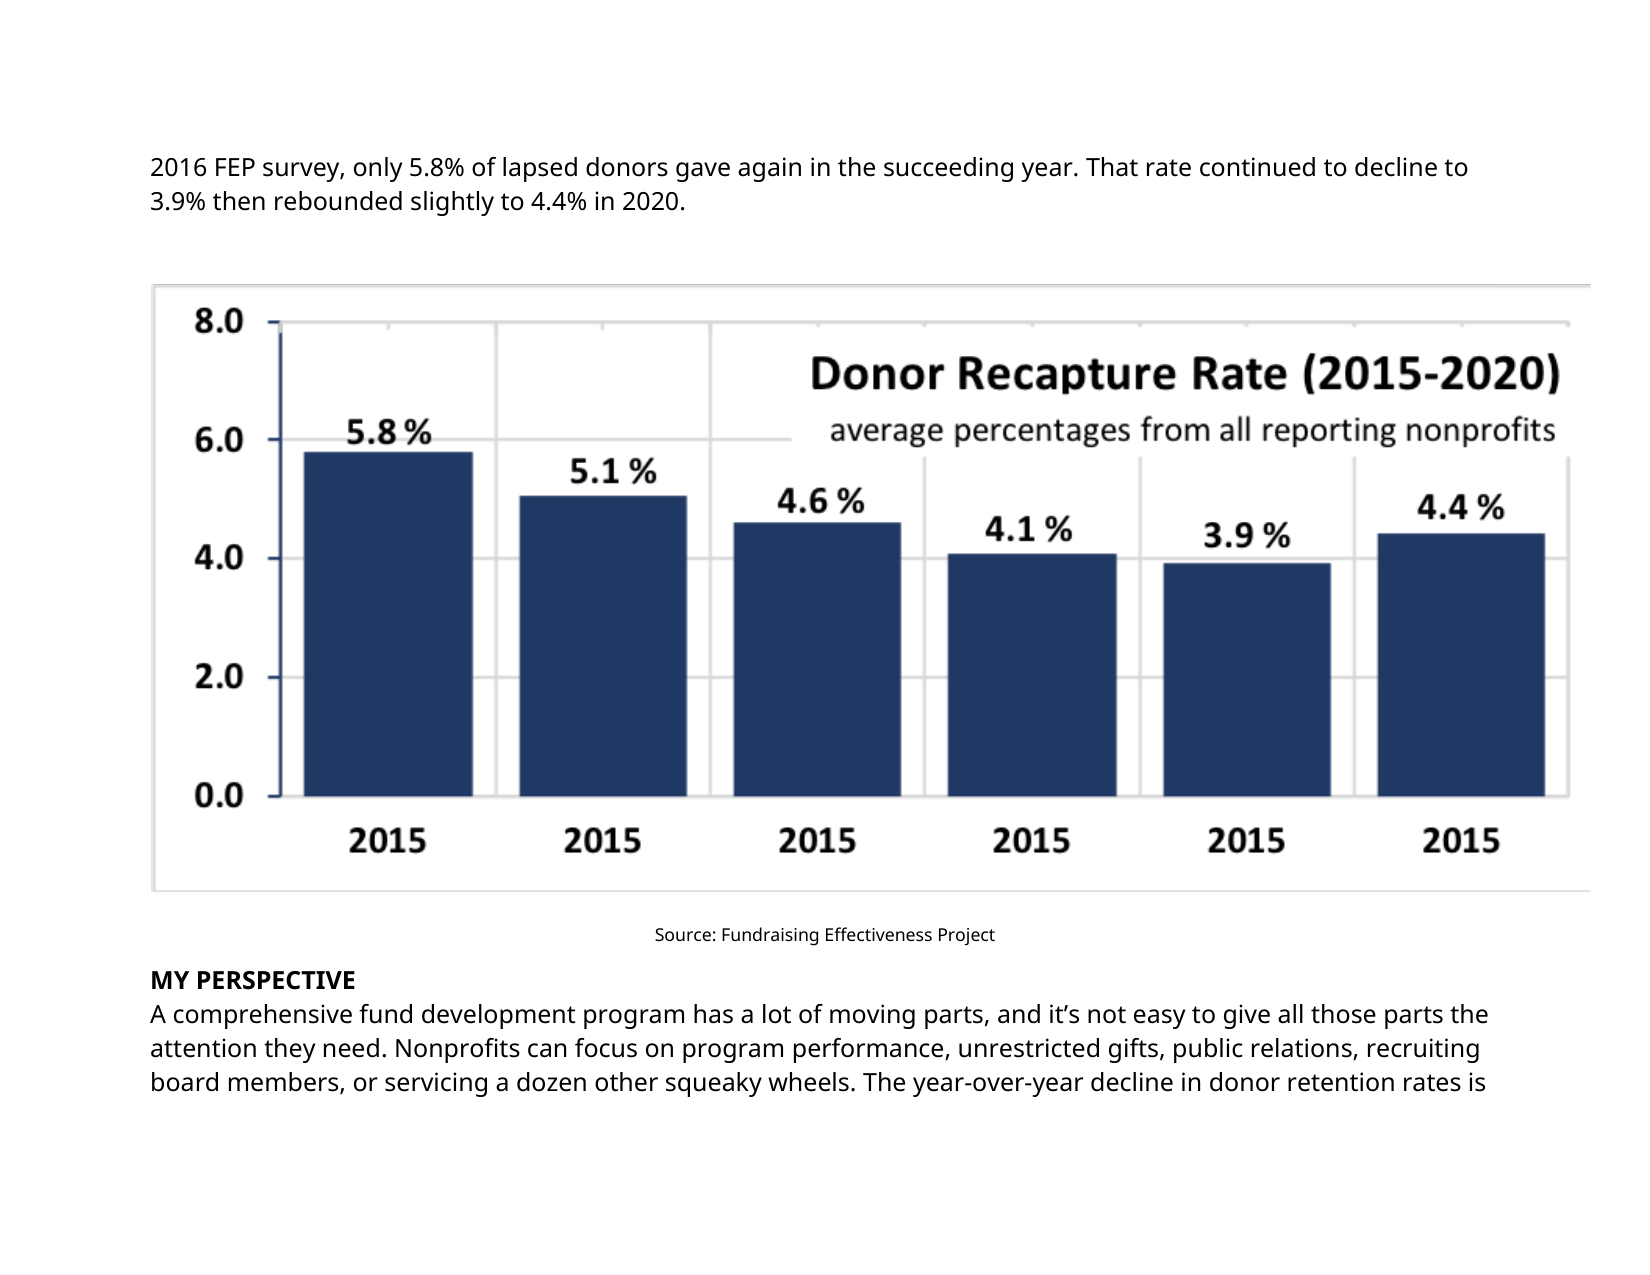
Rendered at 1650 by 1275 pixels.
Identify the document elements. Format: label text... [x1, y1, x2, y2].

picture [150, 283, 1591, 892]
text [150, 962, 1500, 1098]
text Source: Fundraising Effectiveness Project [150, 922, 1500, 947]
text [150, 150, 1500, 218]
